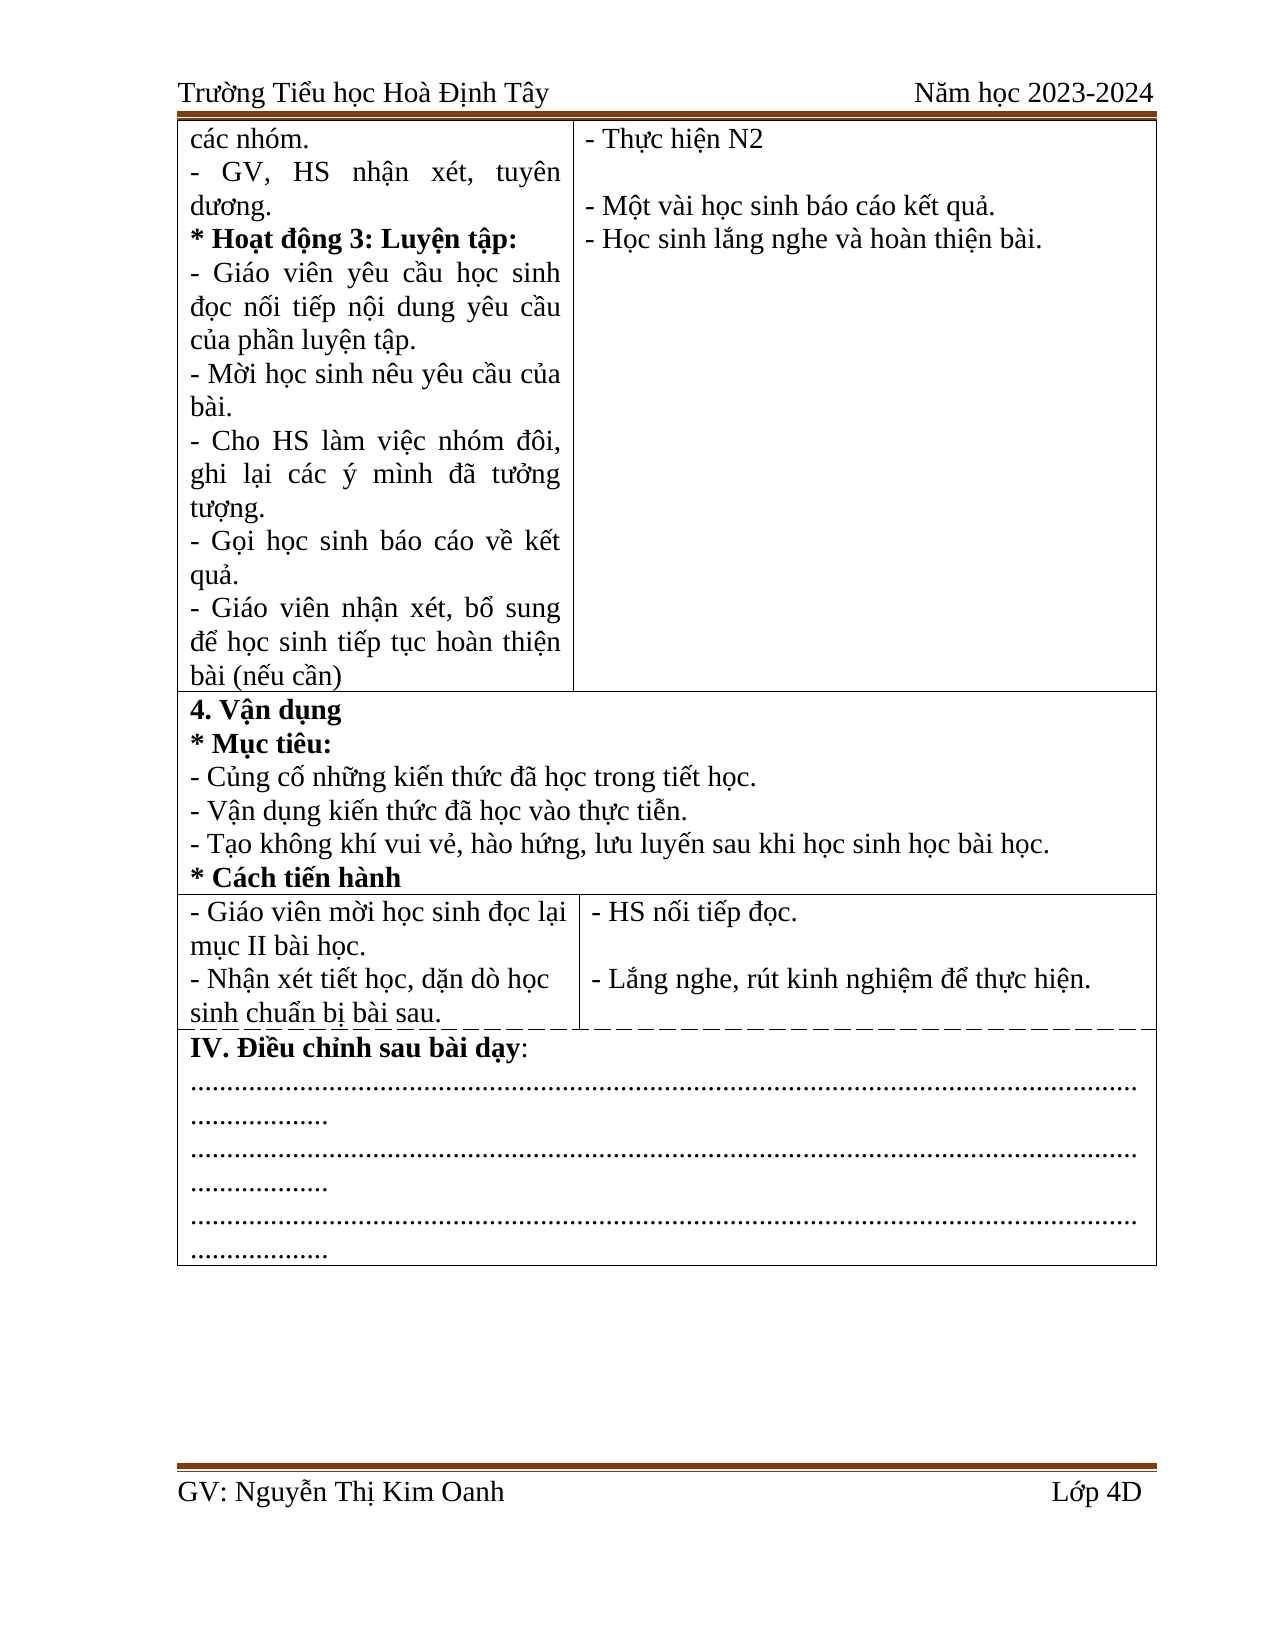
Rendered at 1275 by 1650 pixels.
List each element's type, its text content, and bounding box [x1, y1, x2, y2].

table_cell - Giáo viên mời học sinh đọc lại mục II bài học. - Nhận xét tiết học, dặn dò học sinh chuẩn bị bài sau. [178, 895, 579, 1029]
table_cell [178, 121, 573, 691]
table_cell IV. Điều chỉnh sau bài dạy: ..................................................................................................................................................... ..................................................................................................................................................... ..................................................................................................................................................... [178, 1029, 1156, 1264]
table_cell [574, 121, 1156, 691]
table_cell 4. Vận dụng * Mục tiêu: - Củng cố những kiến thức đã học trong tiết học. - Vận dụng kiến thức đã học vào thực tiễn. - Tạo không khí vui vẻ, hào hứng, lưu luyến sau khi học sinh học bài học. * Cách tiến hành [178, 692, 1156, 893]
table_cell - HS nối tiếp đọc. - Lắng nghe, rút kinh nghiệm để thực hiện. [580, 895, 1156, 1029]
